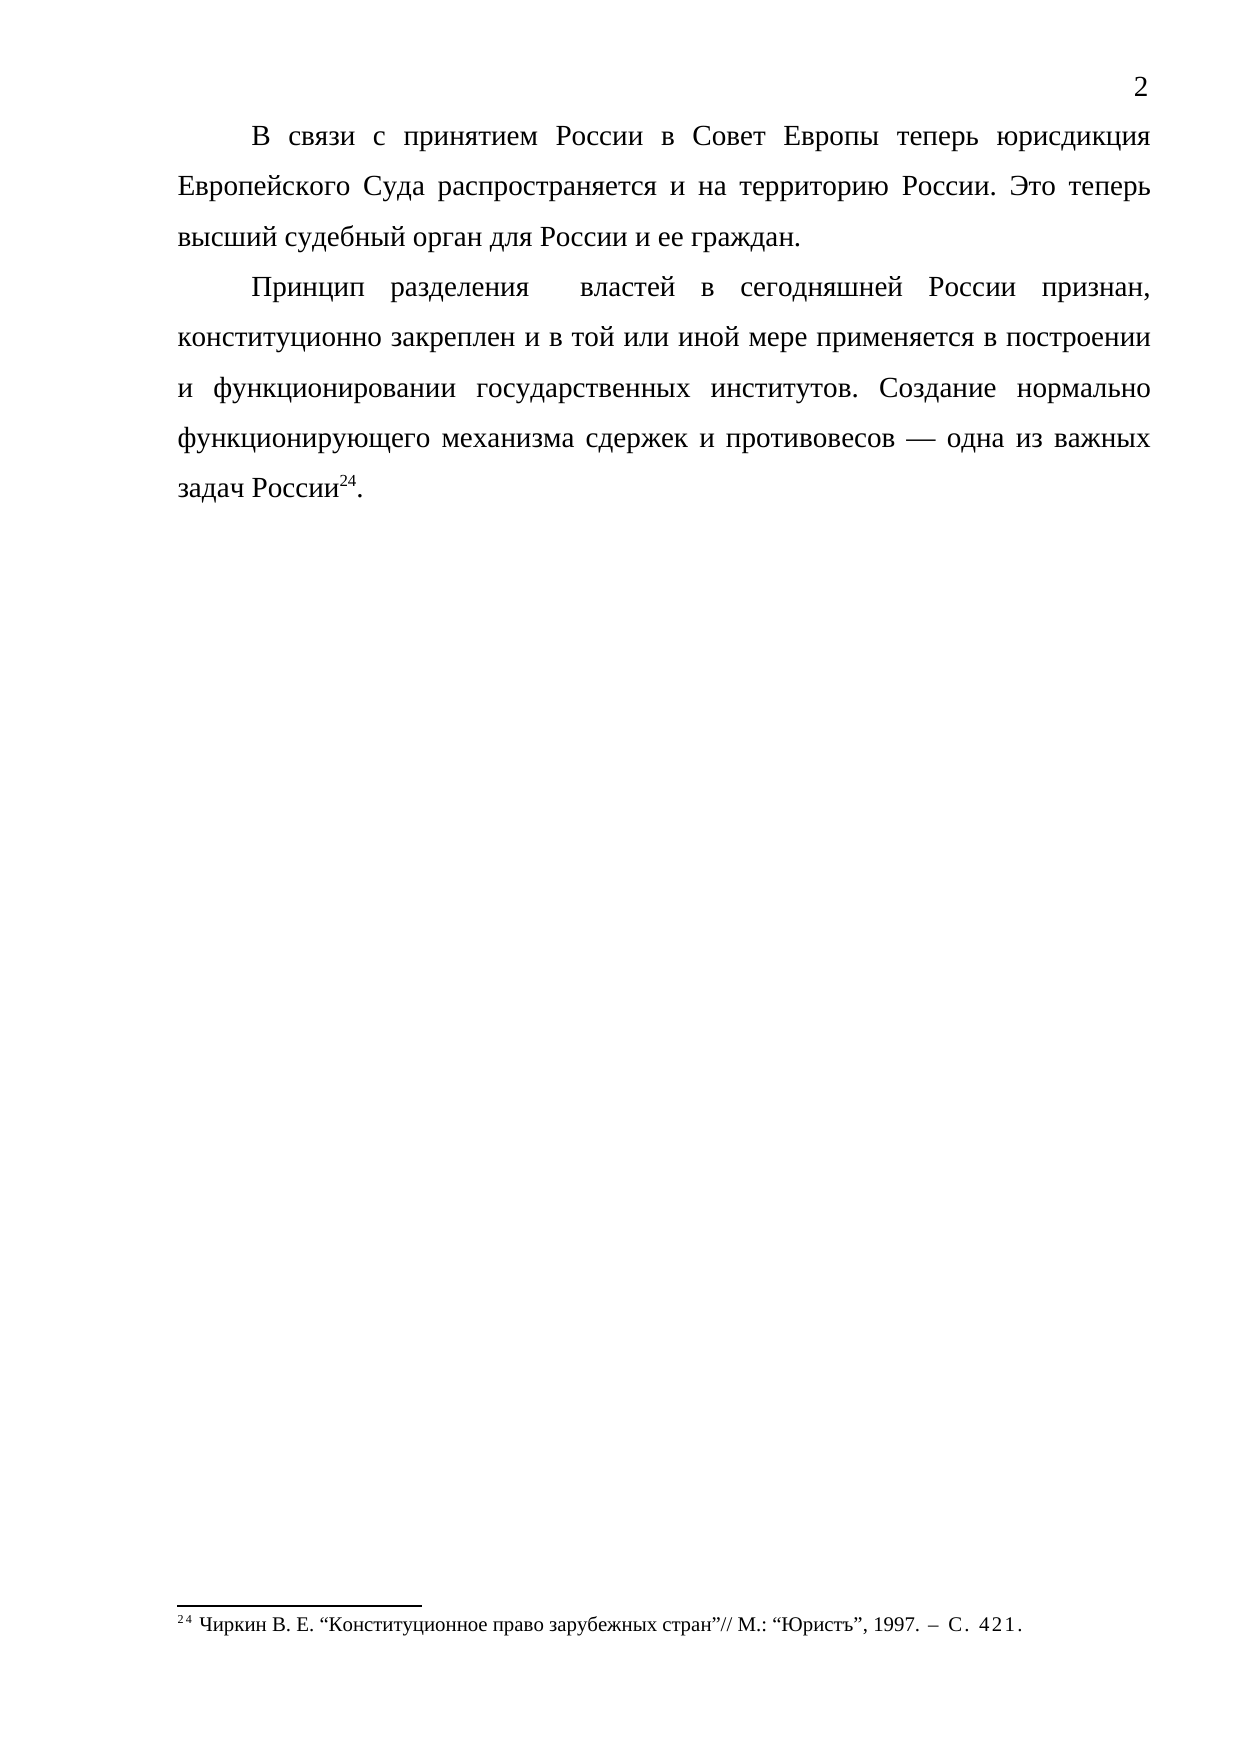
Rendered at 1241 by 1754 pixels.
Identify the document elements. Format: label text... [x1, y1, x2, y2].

text В связи с принятием России в Совет Европы теперь юрисдикция Европейского Суда распространяется и на территорию России. Это теперь высший судебный орган для России и ее граждан. [177, 118, 1152, 252]
text Принцип разделения властей в сегодняшней России признан, конституционно закреплен и в той или иной мере применяется в построении и функционировании государственных институтов. Создание нормально функционирующего механизма сдержек и противовесов — одна из важных задач России. [177, 269, 1152, 504]
